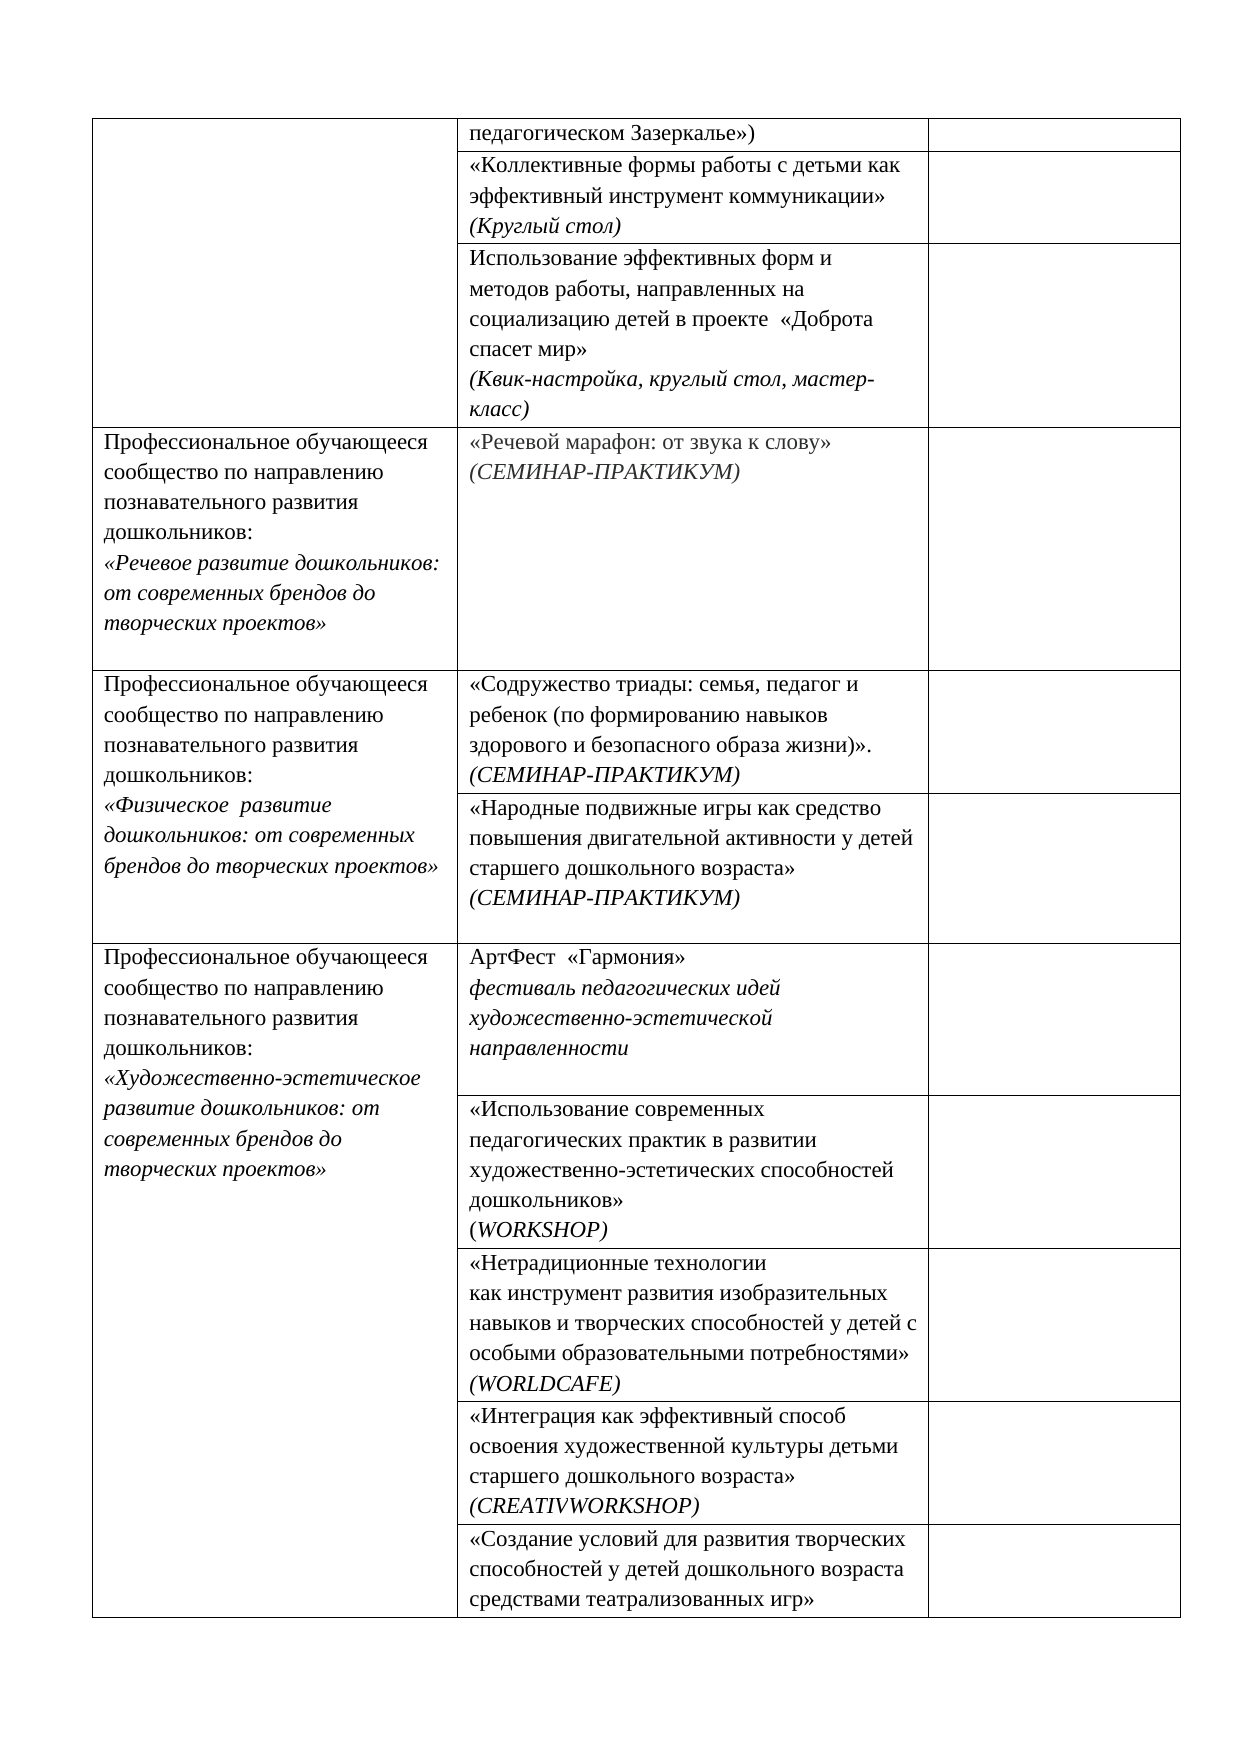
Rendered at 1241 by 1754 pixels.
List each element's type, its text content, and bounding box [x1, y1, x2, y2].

table_cell Использование эффективных форм и методов работы, направленных на социализацию детей в проекте «Доброта спасет мир» (Квик-настройка, круглый стол, мастер-класс) [458, 244, 928, 427]
table_cell [929, 794, 1180, 942]
table_cell «Нетрадиционные технологии как инструмент развития изобразительных навыков и творческих способностей у детей с особыми образовательными потребностями» (WORLDCAFE) [458, 1249, 928, 1401]
table_cell «Народные подвижные игры как средство повышения двигательной активности у детей старшего дошкольного возраста» (СЕМИНАР-ПРАКТИКУМ) [458, 794, 928, 942]
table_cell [458, 1525, 928, 1617]
table_cell [929, 244, 1180, 427]
table_cell «Использование современных педагогических практик в развитии художественно-эстетических способностей дошкольников» (WORKSHOP) [458, 1096, 928, 1248]
table_cell [929, 1525, 1180, 1617]
table_cell [929, 428, 1180, 669]
table_cell «Речевой марафон: от звука к слову» (СЕМИНАР-ПРАКТИКУМ) [458, 428, 928, 669]
table_cell АртФест «Гармония» фестиваль педагогических идей художественно-эстетической направленности [458, 944, 928, 1094]
table_cell [929, 1096, 1180, 1248]
table_cell [929, 1402, 1180, 1524]
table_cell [458, 119, 928, 151]
table_cell Профессиональное обучающееся сообщество по направлению познавательного развития дошкольников: «Художественно-эстетическое развитие дошкольников: от современных брендов до творческих проектов» [93, 944, 457, 1617]
table_cell «Содружество триады: семья, педагог и ребенок (по формированию навыков здорового и безопасного образа жизни)». (СЕМИНАР-ПРАКТИКУМ) [458, 671, 928, 792]
table_cell [929, 152, 1180, 243]
table_cell «Интеграция как эффективный способ освоения художественной культуры детьми старшего дошкольного возраста» (CREATIVWORKSHOP) [458, 1402, 928, 1524]
table_cell «Коллективные формы работы с детьми как эффективный инструмент коммуникации» (Круглый стол) [458, 152, 928, 243]
table_cell [929, 119, 1180, 151]
table_cell Профессиональное обучающееся сообщество по направлению познавательного развития дошкольников: «Речевое развитие дошкольников: от современных брендов до творческих проектов» [93, 428, 457, 669]
table_cell [929, 1249, 1180, 1401]
table_cell Профессиональное обучающееся сообщество по направлению познавательного развития дошкольников: «Физическое развитие дошкольников: от современных брендов до творческих проектов» [93, 671, 457, 942]
table_cell [929, 671, 1180, 792]
table_cell [929, 944, 1180, 1094]
